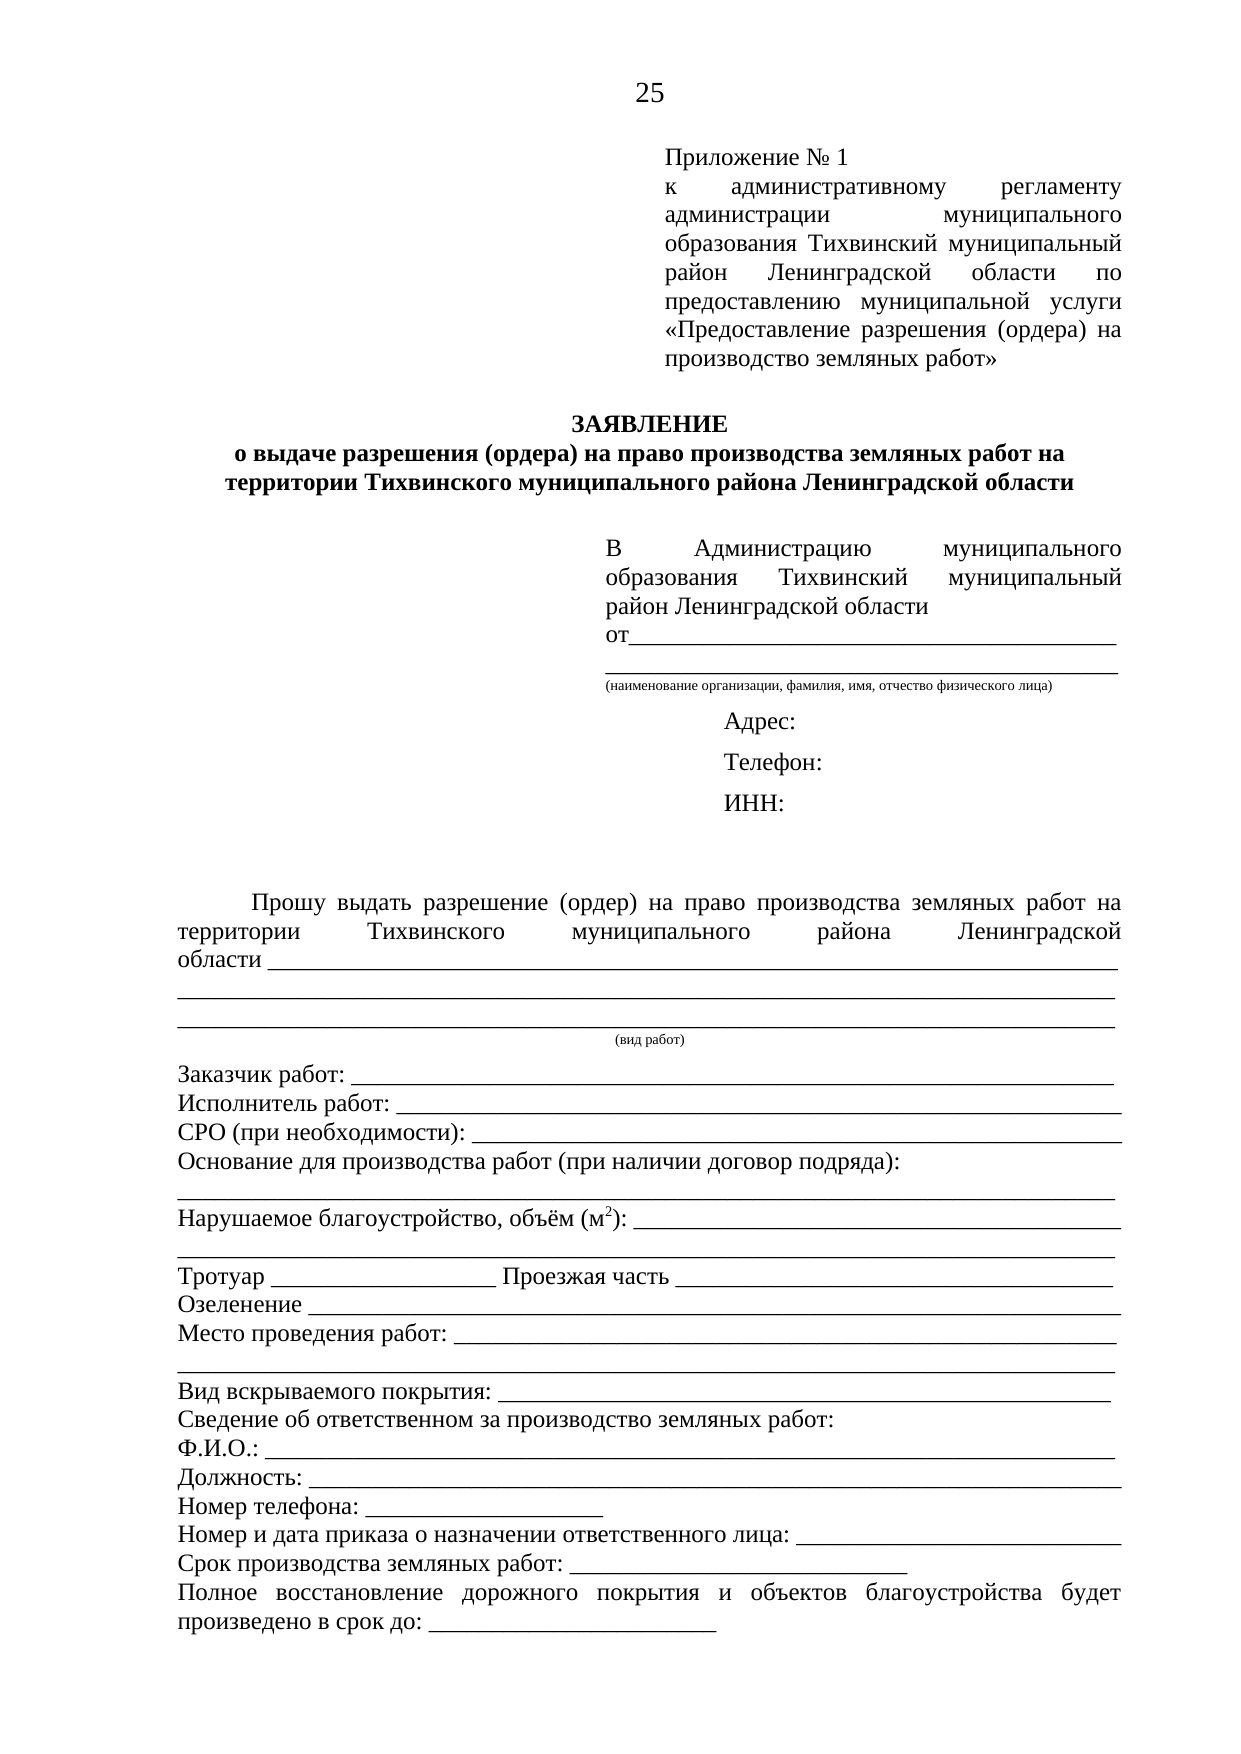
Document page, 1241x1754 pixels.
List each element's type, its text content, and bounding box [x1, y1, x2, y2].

text ИНН: [650, 788, 1122, 817]
text ЗАЯВЛЕНИЕ о выдаче разрешения (ордера) на право производства земляных работ на территории Тихвинского муниципального района Ленинградской области [177, 409, 1122, 496]
text (вид работ) [177, 1031, 1122, 1059]
text СРО (при необходимости): ____________________________________________________ [177, 1117, 1122, 1146]
text от________________________________________________________________________________ [605, 619, 1122, 677]
text Адрес: [650, 706, 1122, 734]
text Прошу выдать разрешение (ордер) на право производства земляных работ на территории Тихвинского муниципального района Ленинградской области ____________________________________________________________________ [177, 887, 1122, 973]
text Приложение № 1 [664, 142, 1122, 171]
text Номер телефона: ___________________ [177, 1491, 1122, 1519]
text Заказчик работ: _____________________________________________________________ [177, 1059, 1122, 1088]
text Место проведения работ: _____________________________________________________ [177, 1318, 1122, 1347]
text Сведение об ответственном за производство земляных работ: [177, 1404, 1122, 1433]
text Должность: _________________________________________________________________ [177, 1462, 1122, 1491]
text ___________________________________________________________________________ [177, 973, 1122, 1002]
text к административному регламенту администрации муниципального образования Тихвинский муниципальный район Ленинградской области по предоставлению муниципальной услуги «Предоставление разрешения (ордера) на производство земляных работ» [664, 171, 1122, 372]
text ___________________________________________________________________________ [177, 1347, 1122, 1376]
text ___________________________________________________________________________ [177, 1002, 1122, 1031]
text Озеленение _________________________________________________________________ [177, 1289, 1122, 1318]
text Полное восстановление дорожного покрытия и объектов благоустройства будет произведено в срок до: _______________________ [177, 1577, 1122, 1634]
text ___________________________________________________________________________ [177, 1174, 1122, 1203]
text Основание для производства работ (при наличии договор подряда): [177, 1146, 1122, 1174]
text Номер и дата приказа о назначении ответственного лица: __________________________ [177, 1519, 1122, 1548]
text В Администрацию муниципального образования Тихвинский муниципальный район Ленинградской области [605, 533, 1122, 619]
text Вид вскрываемого покрытия: _________________________________________________ [177, 1376, 1122, 1404]
text Нарушаемое благоустройство, объём (м2): _______________________________________ [177, 1203, 1122, 1232]
text Тротуар __________________ Проезжая часть ___________________________________ [177, 1261, 1122, 1289]
text (наименование организации, фамилия, имя, отчество физического лица) [605, 677, 1122, 706]
text Исполнитель работ: __________________________________________________________ [177, 1088, 1122, 1117]
text Срок производства земляных работ: ___________________________ [177, 1548, 1122, 1577]
text Телефон: [650, 747, 1122, 776]
text Ф.И.О.: ____________________________________________________________________ [177, 1433, 1122, 1462]
text ___________________________________________________________________________ [177, 1232, 1122, 1261]
